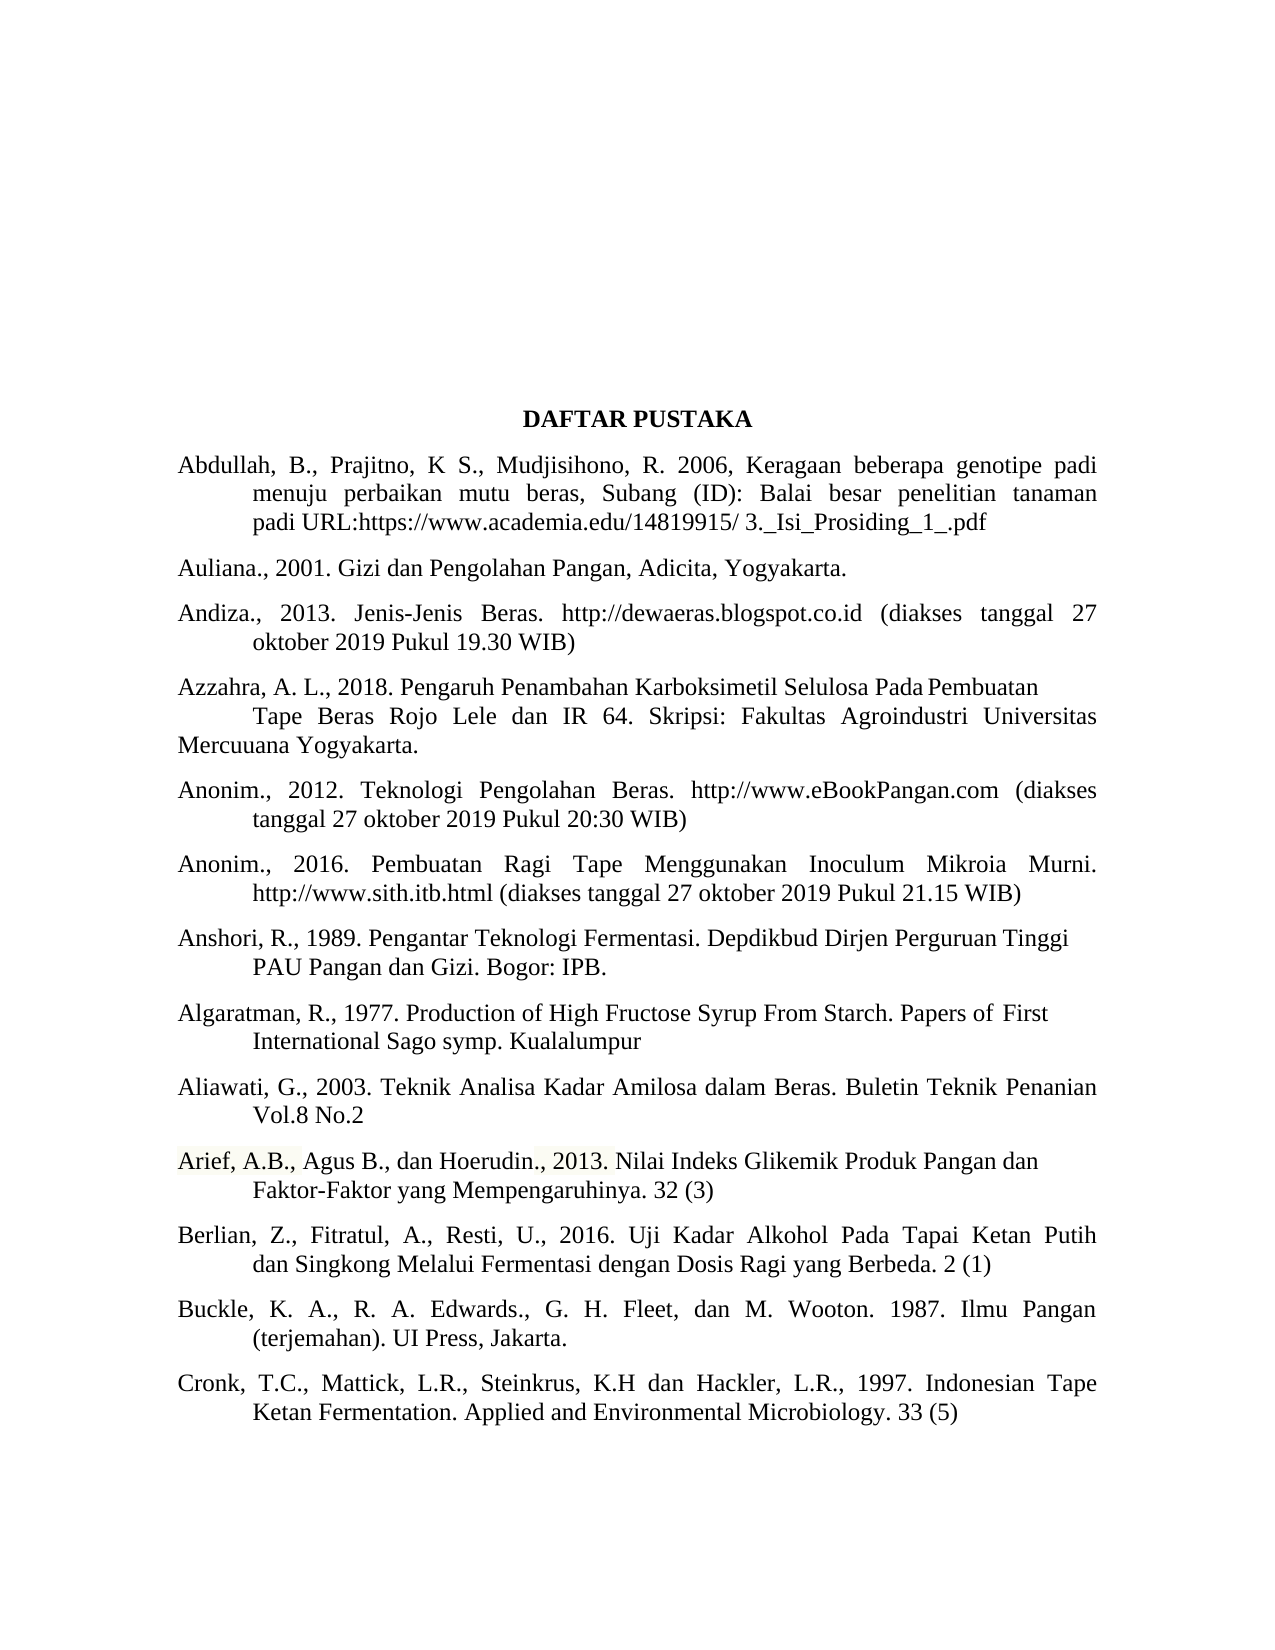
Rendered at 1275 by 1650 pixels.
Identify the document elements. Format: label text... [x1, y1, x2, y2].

text Algaratman, R., 1977. Production of High Fructose Syrup From Starch. Papers of First International Sago symp. Kualalumpur [177, 998, 1098, 1055]
text Berlian, Z., Fitratul, A., Resti, U., 2016. Uji Kadar Alkohol Pada Tapai Ketan Putih dan Singkong Melalui Fermentasi dengan Dosis Ragi yang Berbeda. 2 (1) [177, 1220, 1098, 1278]
text Anshori, R., 1989. Pengantar Teknologi Fermentasi. Depdikbud Dirjen Perguruan Tinggi PAU Pangan dan Gizi. Bogor: IPB. [177, 923, 1098, 981]
text DAFTAR PUSTAKA [177, 404, 1098, 433]
text Cronk, T.C., Mattick, L.R., Steinkrus, K.H dan Hackler, L.R., 1997. Indonesian Tape Ketan Fermentation. Applied and Environmental Microbiology. 33 (5) [177, 1368, 1098, 1426]
text Aliawati, G., 2003. Teknik Analisa Kadar Amilosa dalam Beras. Buletin Teknik Penanian Vol.8 No.2 [177, 1072, 1098, 1129]
text Auliana., 2001. Gizi dan Pengolahan Pangan, Adicita, Yogyakarta. [177, 553, 1098, 581]
text Buckle, K. A., R. A. Edwards., G. H. Fleet, dan M. Wooton. 1987. Ilmu Pangan (terjemahan). UI Press, Jakarta. [177, 1294, 1098, 1352]
text Anonim., 2016. Pembuatan Ragi Tape Menggunakan Inoculum Mikroia Murni. http://www.sith.itb.html (diakses tanggal 27 oktober 2019 Pukul 21.15 WIB) [177, 849, 1098, 907]
text Arief, A.B., Agus B., dan Hoerudin., 2013. Nilai Indeks Glikemik Produk Pangan dan Faktor-Faktor yang Mempengaruhinya. 32 (3) [177, 1146, 1098, 1203]
text Anonim., 2012. Teknologi Pengolahan Beras. http://www.eBookPangan.com (diakses tanggal 27 oktober 2019 Pukul 20:30 WIB) [177, 775, 1098, 833]
text Andiza., 2013. Jenis-Jenis Beras. http://dewaeras.blogspot.co.id (diakses tanggal 27 oktober 2019 Pukul 19.30 WIB) [177, 598, 1098, 656]
text Azzahra, A. L., 2018. Pengaruh Penambahan Karboksimetil Selulosa Pada Pembuatan Tape Beras Rojo Lele dan IR 64. Skripsi: Fakultas Agroindustri Universitas Mercuuana Yogyakarta. [177, 672, 1098, 758]
text Abdullah, B., Prajitno, K S., Mudjisihono, R. 2006, Keragaan beberapa genotipe padi menuju perbaikan mutu beras, Subang (ID): Balai besar penelitian tanaman padi URL:https://www.academia.edu/14819915/ 3._Isi_Prosiding_1_.pdf [177, 450, 1098, 536]
